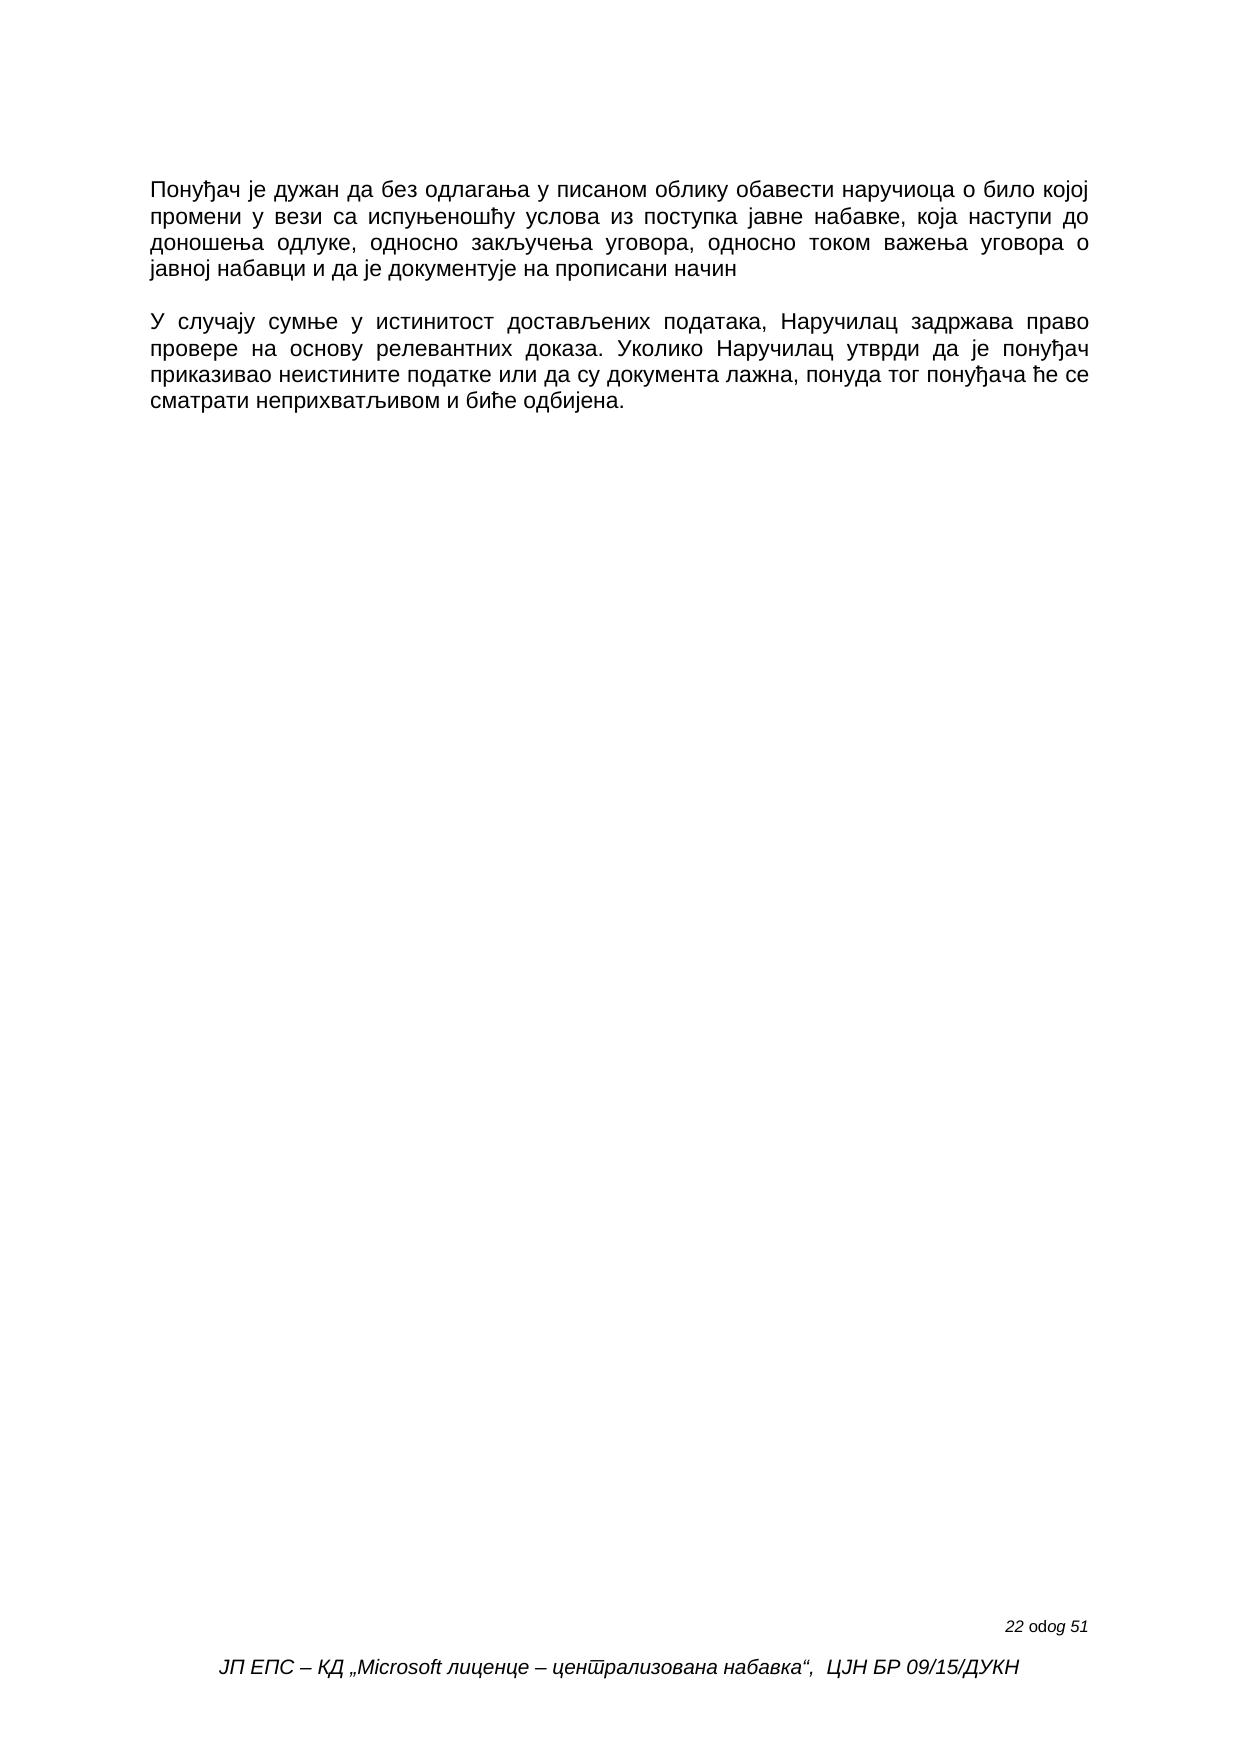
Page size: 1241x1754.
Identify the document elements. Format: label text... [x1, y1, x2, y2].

text Понуђач је дужан да без одлагања у писаном облику обавести наручиоца о било којој промени у вези са испуњеношћу услова из поступка јавне набавке, која наступи до доношења одлуке, односно закључења уговора, односно током важења уговора о јавној набавци и да је документује на прописани начин [150, 176, 1090, 282]
text У случају сумње у истинитост достављених података, Наручилац задржава право провере на основу релевантних доказа. Уколико Наручилац утврди да је понуђач приказивао неистините податке или да су документа лажна, понуда тог понуђача ће се сматрати неприхватљивом и биће одбијена. [150, 308, 1090, 413]
